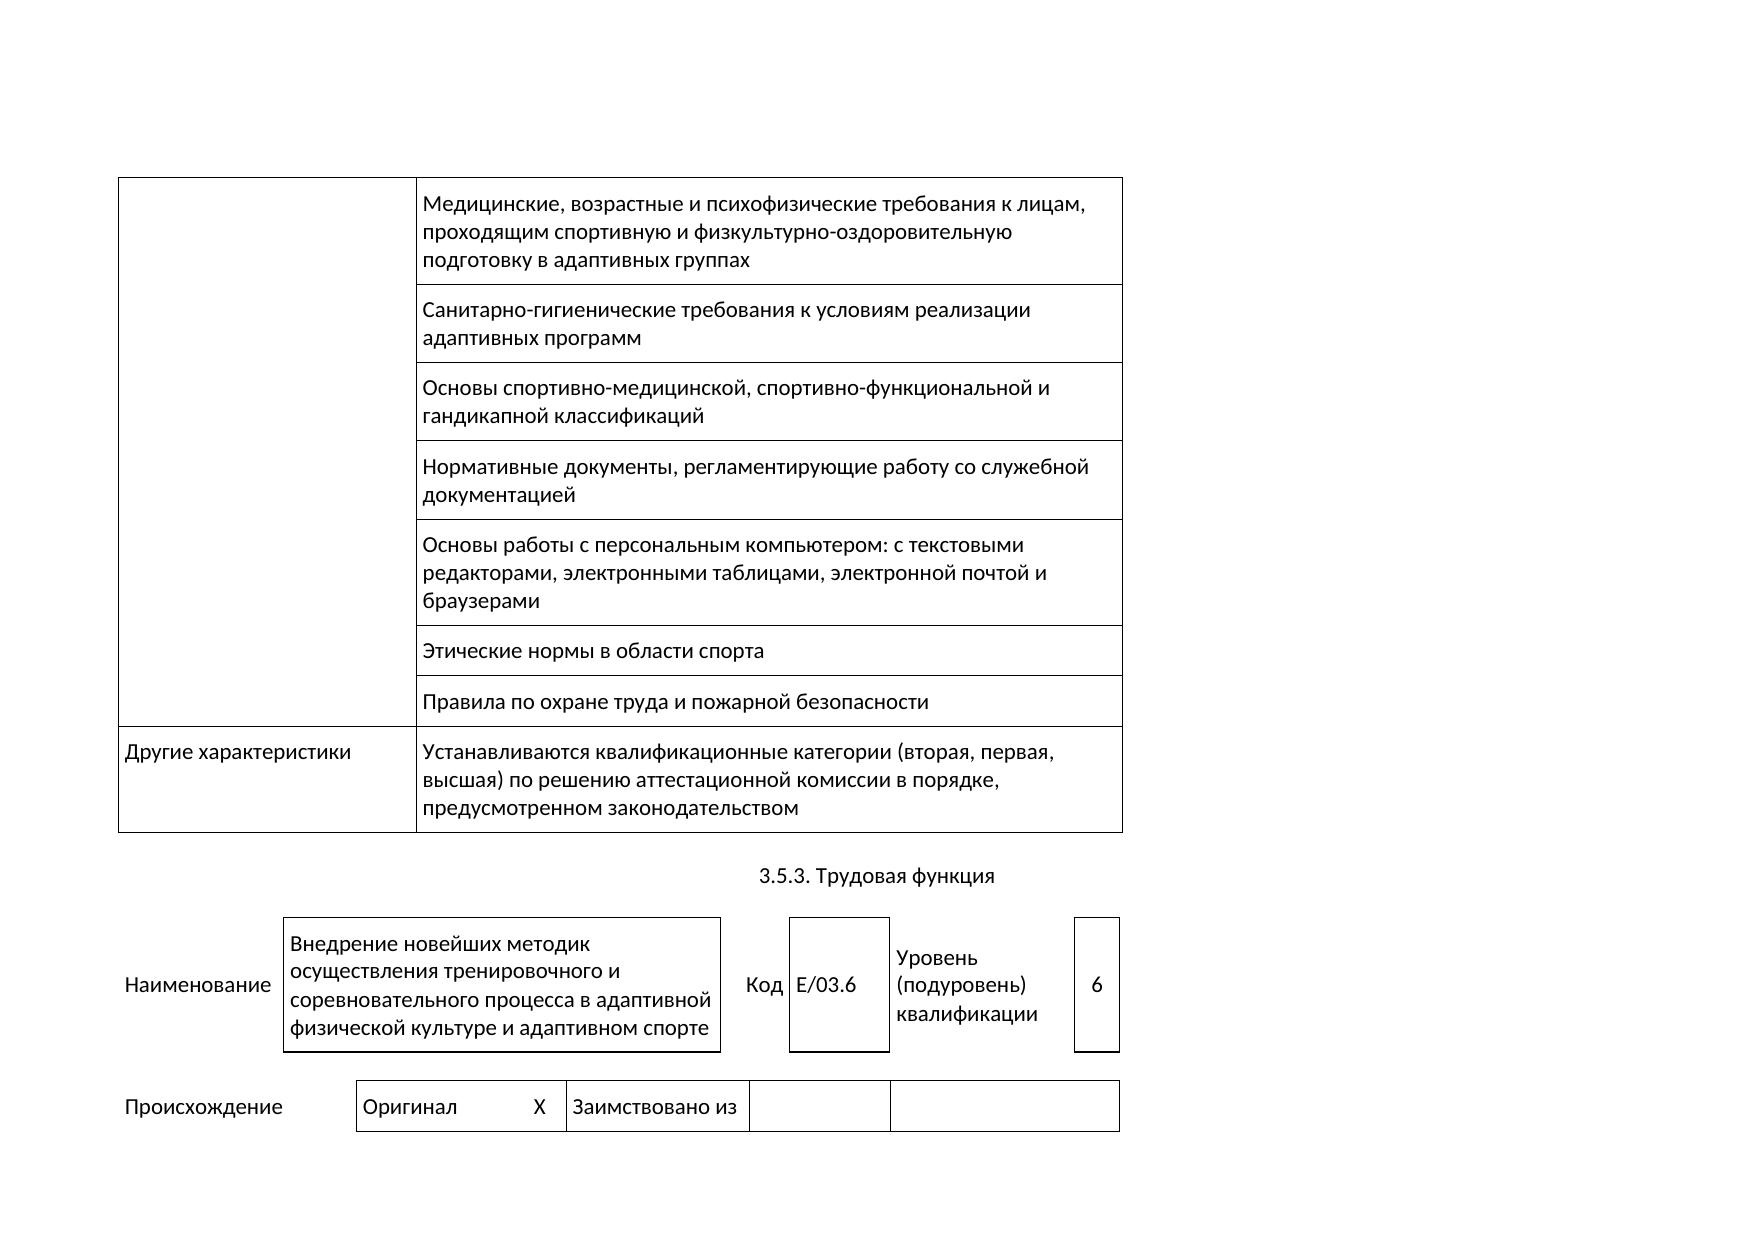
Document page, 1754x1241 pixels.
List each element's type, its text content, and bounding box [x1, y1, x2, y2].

table_cell Устанавливаются квалификационные категории (вторая, первая, высшая) по решению аттестационной комиссии в порядке, предусмотренном законодательством [417, 727, 1122, 832]
table_cell Санитарно-гигиенические требования к условиям реализации адаптивных программ [417, 285, 1122, 362]
text 3.5.3. Трудовая функция [118, 861, 1636, 889]
table_cell Правила по охране труда и пожарной безопасности [417, 676, 1122, 726]
table_header Наименование [118, 917, 283, 1051]
table_cell Основы спортивно-медицинской, спортивно-функциональной и гандикапной классификаций [417, 363, 1122, 440]
table_header 6 [1075, 918, 1119, 1051]
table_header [118, 1080, 356, 1131]
table_header Код [721, 917, 789, 1051]
table_cell Другие характеристики [119, 727, 416, 832]
table_header E/03.6 [790, 918, 889, 1051]
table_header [567, 1081, 749, 1131]
table_header [891, 1081, 1119, 1131]
table_header [750, 1081, 890, 1131]
table_cell Этические нормы в области спорта [417, 626, 1122, 675]
table_cell Нормативные документы, регламентирующие работу со служебной документацией [417, 441, 1122, 518]
table_cell Основы работы с персональным компьютером: с текстовыми редакторами, электронными таблицами, электронной почтой и браузерами [417, 520, 1122, 625]
table_header Оригинал [357, 1081, 513, 1131]
table_cell Медицинские, возрастные и психофизические требования к лицам, проходящим спортивную и физкультурно-оздоровительную подготовку в адаптивных группах [417, 178, 1122, 283]
table_header X [513, 1081, 566, 1131]
table_header Уровень (подуровень) квалификации [890, 917, 1074, 1051]
table_header Внедрение новейших методик осуществления тренировочного и соревновательного процесса в адаптивной физической культуре и адаптивном спорте [284, 918, 720, 1051]
